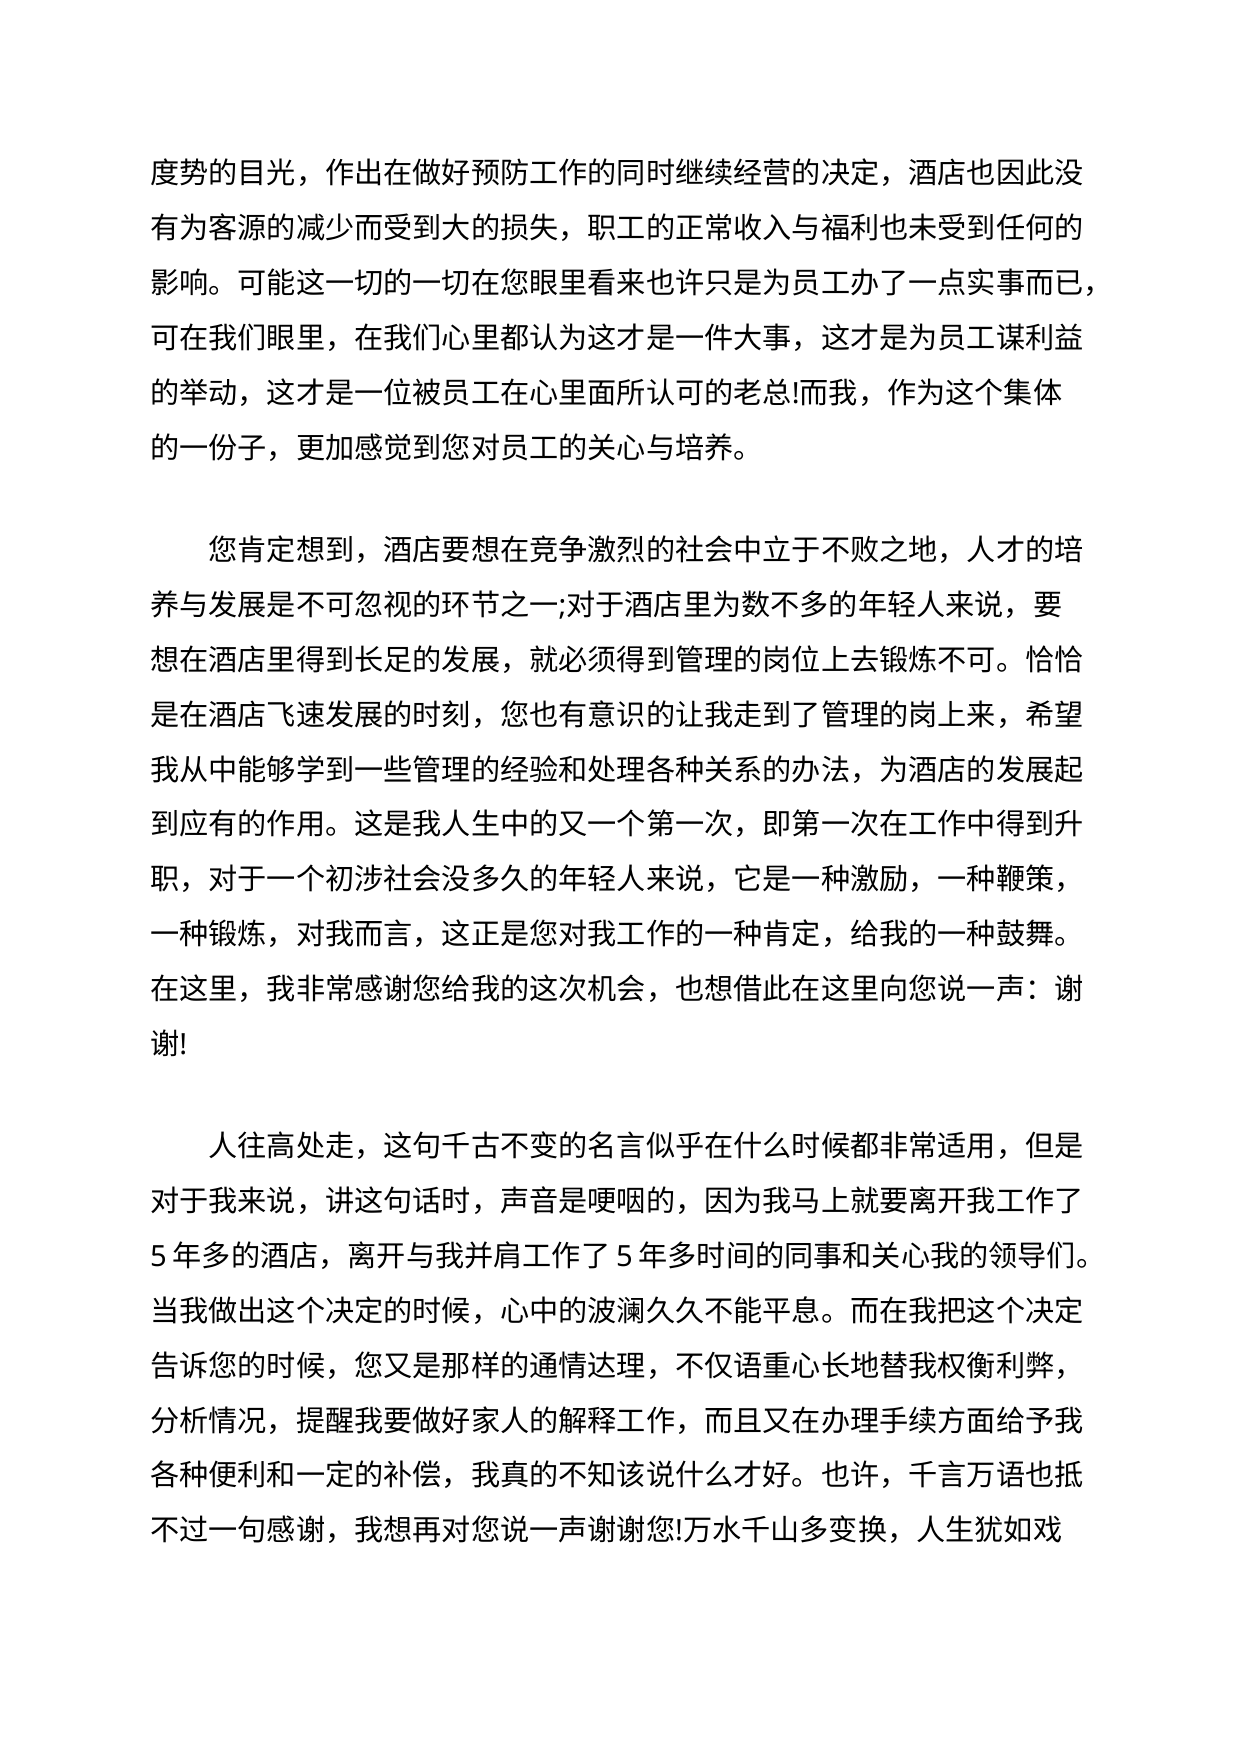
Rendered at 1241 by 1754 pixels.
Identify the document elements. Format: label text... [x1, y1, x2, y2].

text 您肯定想到，酒店要想在竞争激烈的社会中立于不败之地，人才的培养与发展是不可忽视的环节之一;对于酒店里为数不多的年轻人来说，要想在酒店里得到长足的发展，就必须得到管理的岗位上去锻炼不可。恰恰是在酒店飞速发展的时刻，您也有意识的让我走到了管理的岗上来，希望我从中能够学到一些管理的经验和处理各种关系的办法，为酒店的发展起到应有的作用。这是我人生中的又一个第一次，即第一次在工作中得到升职，对于一个初涉社会没多久的年轻人来说，它是一种激励，一种鞭策，一种锻炼，对我而言，这正是您对我工作的一种肯定，给我的一种鼓舞。在这里，我非常感谢您给我的这次机会，也想借此在这里向您说一声：谢谢! [150, 526, 1090, 1063]
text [150, 150, 1090, 467]
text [150, 1122, 1090, 1549]
